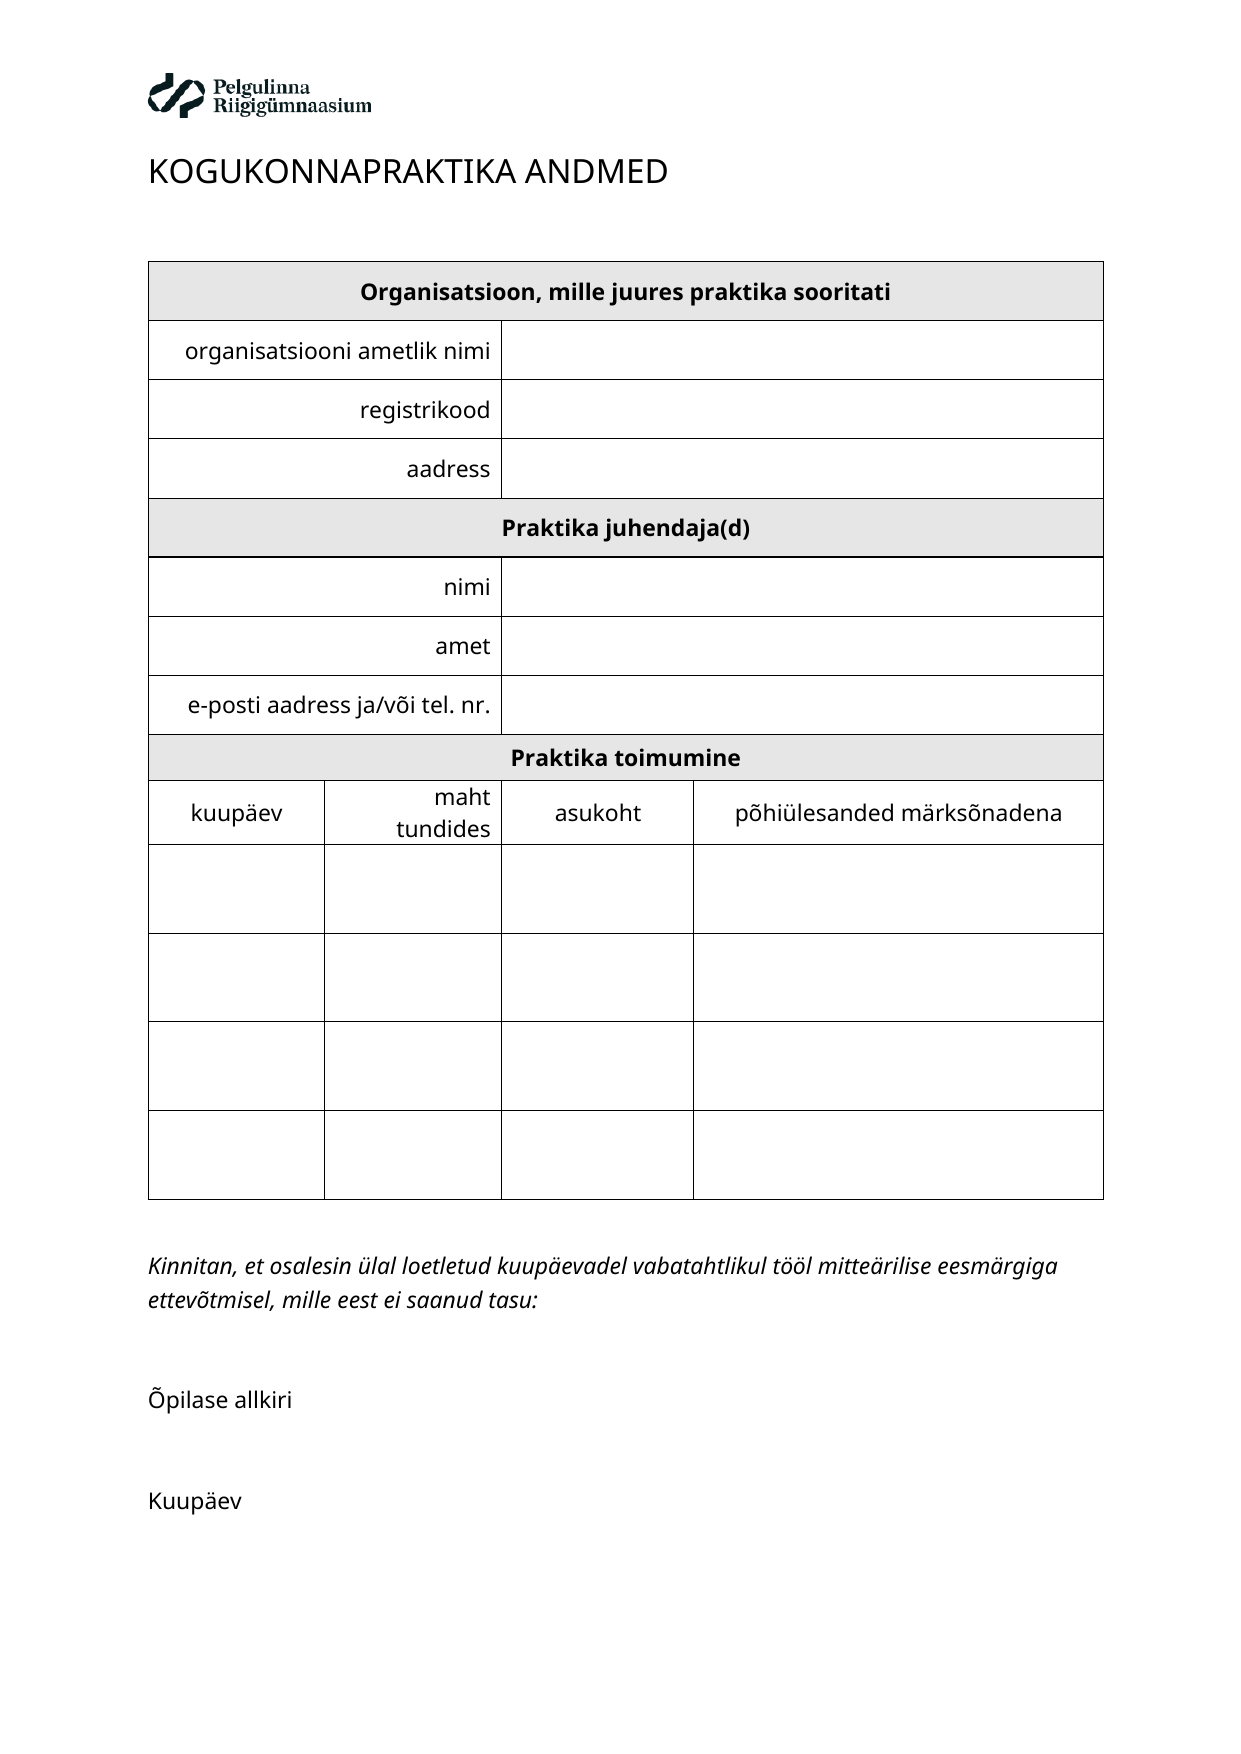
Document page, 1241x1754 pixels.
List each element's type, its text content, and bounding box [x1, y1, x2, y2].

table_cell [325, 1022, 501, 1110]
table_cell e-posti aadress ja/või tel. nr. [149, 676, 501, 734]
table_header Organisatsioon, mille juures praktika sooritati [149, 262, 1103, 320]
table_cell amet [149, 617, 501, 674]
table_cell nimi [149, 558, 501, 616]
table_cell Praktika juhendaja(d) [149, 499, 1103, 556]
text Kuupäev [148, 1485, 583, 1517]
text Õpilase allkiri [148, 1384, 583, 1416]
table_cell kuupäev [149, 781, 324, 844]
table_cell [502, 617, 1103, 674]
table_cell [325, 1111, 501, 1198]
table_cell [502, 1111, 693, 1198]
table_cell [149, 934, 324, 1021]
table_cell organisatsiooni ametlik nimi [149, 321, 501, 379]
table_cell [149, 1111, 324, 1198]
table_cell [502, 380, 1103, 438]
picture [147, 73, 372, 118]
table_cell [502, 676, 1103, 734]
table_cell [325, 845, 501, 932]
table_cell [325, 934, 501, 1021]
text Kinnitan, et osalesin ülal loetletud kuupäevadel vabatahtlikul tööl mitteärilise eesmärgiga ettevõtmisel, mille eest ei saanud tasu: [148, 1250, 1093, 1315]
text KOGUKONNAPRAKTIKA ANDMED [148, 148, 1093, 193]
table_cell [694, 934, 1103, 1021]
table_cell [502, 1022, 693, 1110]
table_cell [694, 1111, 1103, 1198]
table_cell maht tundides [325, 781, 501, 844]
table_cell Praktika toimumine [149, 735, 1103, 780]
table_cell [502, 845, 693, 932]
table_cell registrikood [149, 380, 501, 438]
table_cell aadress [149, 439, 501, 497]
table_cell [502, 558, 1103, 616]
table_cell [149, 845, 324, 932]
table_cell [502, 934, 693, 1021]
table_cell [149, 1022, 324, 1110]
table_cell põhiülesanded märksõnadena [694, 781, 1103, 844]
table_cell [694, 845, 1103, 932]
table_cell [694, 1022, 1103, 1110]
table_cell asukoht [502, 781, 693, 844]
table_cell [502, 321, 1103, 379]
table_cell [502, 439, 1103, 497]
